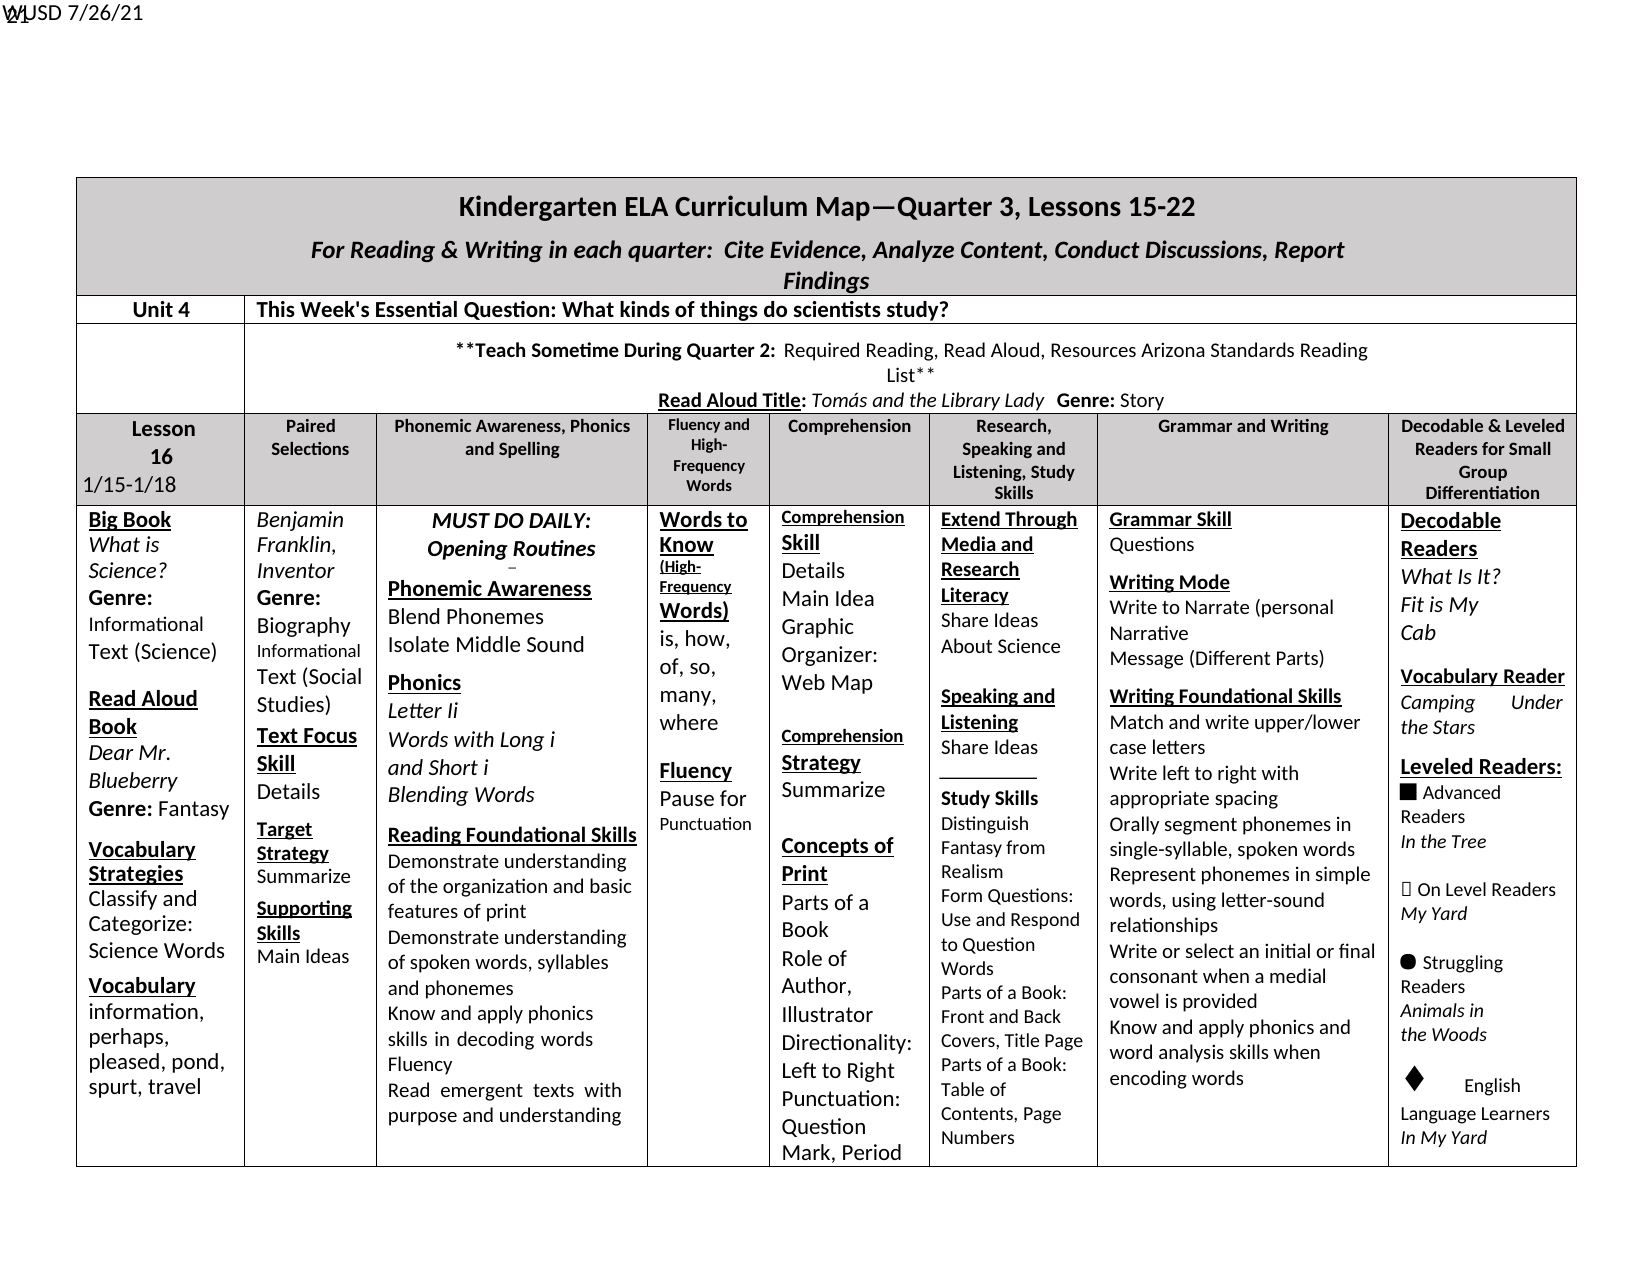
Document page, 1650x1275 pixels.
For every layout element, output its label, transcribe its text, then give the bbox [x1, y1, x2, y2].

table_cell This Week's Essential Question: What kinds of things do scientists study? [245, 296, 1576, 323]
table_cell Phonemic Awareness, Phonics and Spelling [377, 414, 647, 505]
table_cell Decodable Readers What Is It? Fit is My Cab Vocabulary Reader Camping Under the Stars Leveled Readers: Advanced Readers In the Tree  On Level Readers My Yard Struggling Readers Animals in the Woods English Language Learners In My Yard [1389, 506, 1576, 1166]
table_cell Decodable & Leveled Readers for Small Group Differentiation [1389, 414, 1576, 505]
table_cell MUST DO DAILY: Opening Routines — Phonemic Awareness Blend Phonemes Isolate Middle Sound Phonics Letter Ii Words with Long i and Short i Blending Words Reading Foundational Skills Demonstrate understanding of the organization and basic features of print Demonstrate understanding of spoken words, syllables and phonemes Know and apply phonics skills in decoding words Fluency Read emergent texts with purpose and understanding [377, 506, 647, 1166]
table_cell Paired Selections [245, 414, 376, 505]
table_cell Extend Through Media and Research Literacy Share Ideas About Science Speaking and Listening Share Ideas Study Skills Distinguish Fantasy from Realism Form Questions: Use and Respond to Question Words Parts of a Book: Front and Back Covers, Title Page Parts of a Book: Table of Contents, Page Numbers [930, 506, 1097, 1166]
table_cell **Teach Sometime During Quarter 2: Required Reading, Read Aloud, Resources Arizona Standards Reading List** Read Aloud Title: Tomás and the Library Lady Genre: Story [245, 324, 1576, 413]
table_header Kindergarten ELA Curriculum Map—Quarter 3, Lessons 15-22 For Reading & Writing in each quarter: Cite Evidence, Analyze Content, Conduct Discussions, Report Findings [77, 178, 1576, 295]
table_cell Fluency and High- Frequency Words [648, 414, 769, 505]
table_cell Lesson 16 1/15-1/18 [77, 414, 244, 505]
table_cell Unit 4 [77, 296, 244, 323]
table_cell Research, Speaking and Listening, Study Skills [930, 414, 1097, 505]
table_cell Grammar and Writing [1098, 414, 1388, 505]
table_cell Benjamin Franklin, Inventor Genre: Biography Informational Text (Social Studies) Text Focus Skill Details Target Strategy Summarize Supporting Skills Main Ideas [245, 506, 376, 1166]
table_cell Grammar Skill Questions Writing Mode Write to Narrate (personal Narrative Message (Different Parts) Writing Foundational Skills Match and write upper/lower case letters Write left to right with appropriate spacing Orally segment phonemes in single-syllable, spoken words Represent phonemes in simple words, using letter-sound relationships Write or select an initial or final consonant when a medial vowel is provided Know and apply phonics and word analysis skills when encoding words [1098, 506, 1388, 1166]
table_cell Words to Know (High- Frequency Words) is, how, of, so, many, where Fluency Pause for Punctuation [648, 506, 769, 1166]
table_cell Big Book What is Science? Genre: Informational Text (Science) Read Aloud Book Dear Mr. Blueberry Genre: Fantasy Vocabulary Strategies Classify and Categorize: Science Words Vocabulary information, perhaps, pleased, pond, spurt, travel [77, 506, 244, 1166]
table_cell [77, 324, 244, 413]
table_cell Comprehension [770, 414, 929, 505]
table_cell Comprehension Skill Details Main Idea Graphic Organizer: Web Map Comprehension Strategy Summarize Concepts of Print Parts of a Book Role of Author, Illustrator Directionality: Left to Right Punctuation: Question Mark, Period [770, 506, 929, 1166]
